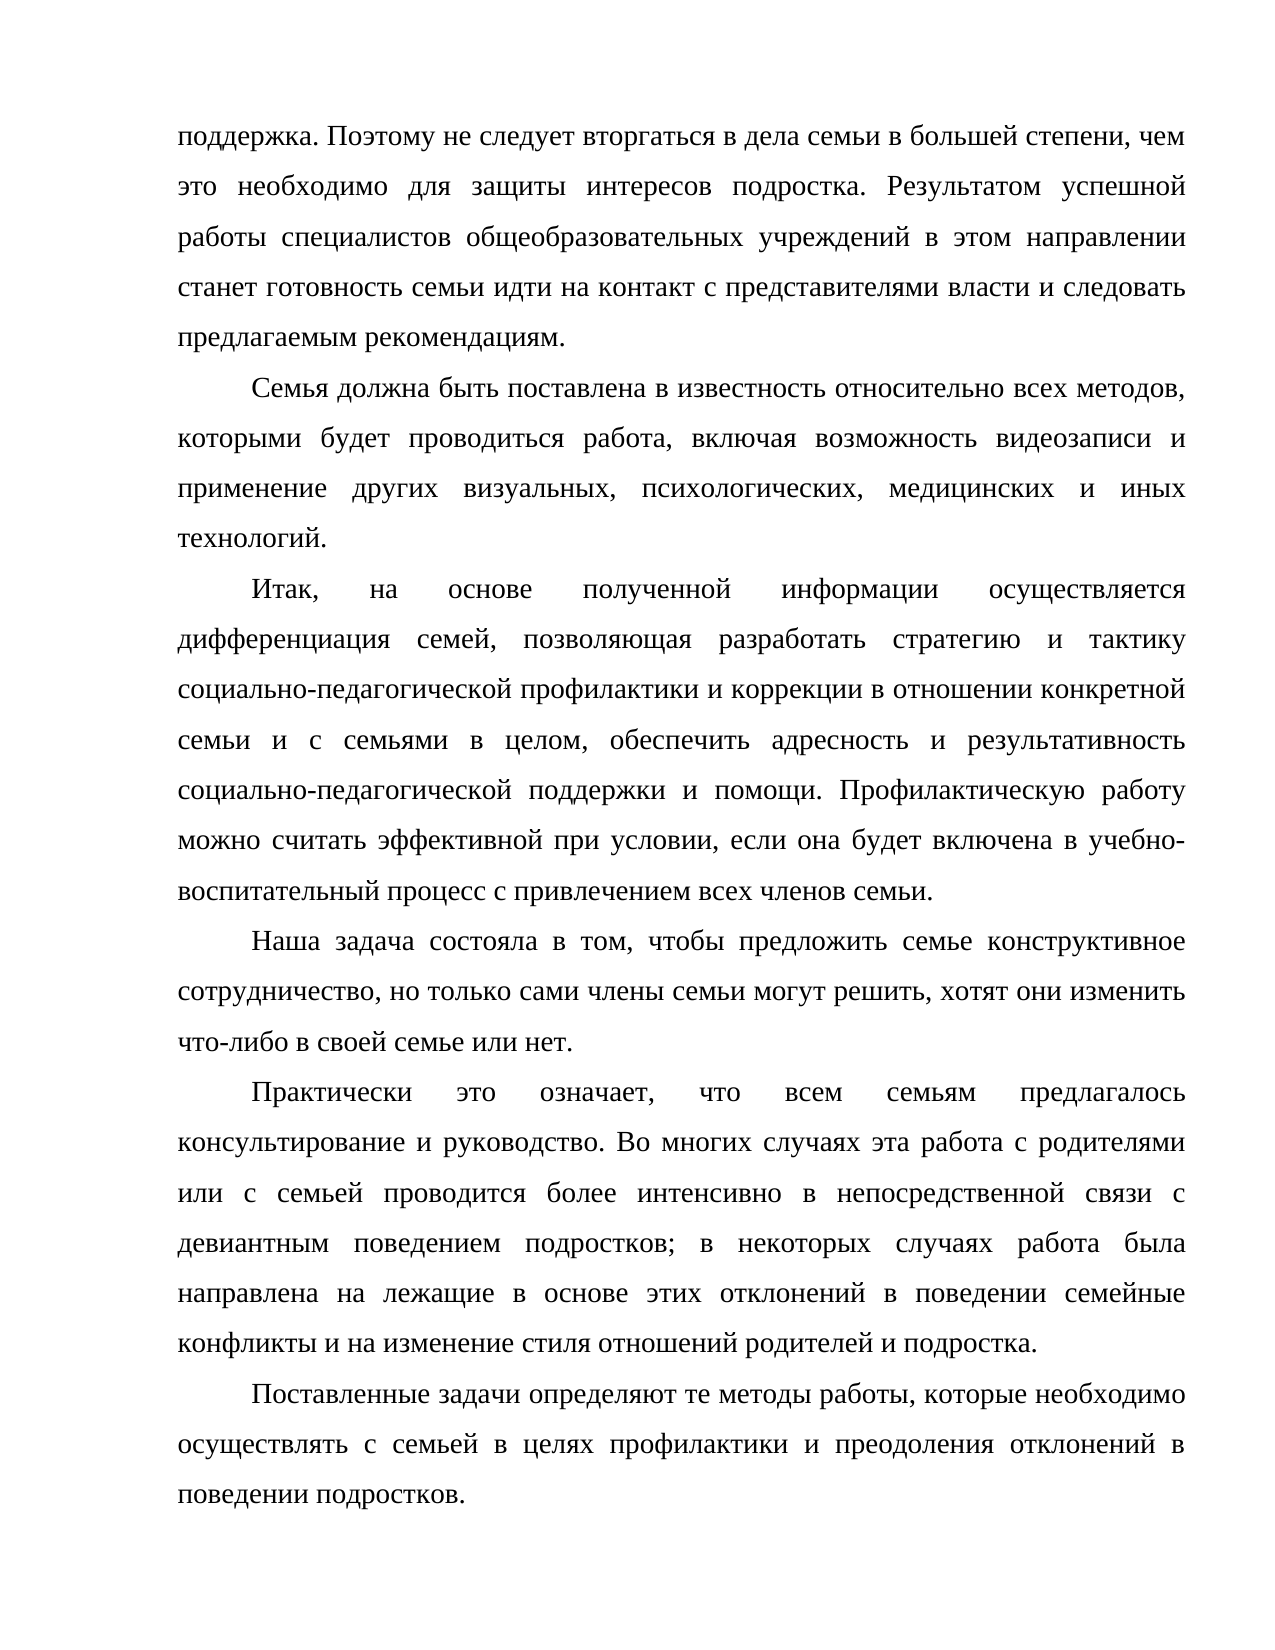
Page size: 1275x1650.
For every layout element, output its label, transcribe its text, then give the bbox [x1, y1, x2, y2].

text Итак, на основе полученной информации осуществляется дифференциация семей, позволяющая разработать стратегию и тактику социально-педагогической профилактики и коррекции в отношении конкретной семьи и с семьями в целом, обеспечить адресность и результативность социально-педагогической поддержки и помощи. Профилактическую работу можно считать эффективной при условии, если она будет включена в учебно-воспитательный процесс с привлечением всех членов семьи. [177, 571, 1186, 906]
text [177, 118, 1186, 353]
text Наша задача состояла в том, чтобы предложить семье конструктивное сотрудничество, но только сами члены семьи могут решить, хотят они изменить что-либо в своей семье или нет. [177, 923, 1186, 1057]
text Поставленные задачи определяют те методы работы, которые необходимо осуществлять с семьей в целях профилактики и преодоления отклонений в поведении подростков. [177, 1376, 1186, 1510]
text Семья должна быть поставлена в известность относительно всех методов, которыми будет проводиться работа, включая возможность видеозаписи и применение других визуальных, психологических, медицинских и иных технологий. [177, 370, 1186, 554]
text Практически это означает, что всем семьям предлагалось консультирование и руководство. Во многих случаях эта работа с родителями или с семьей проводится более интенсивно в непосредственной связи с девиантным поведением подростков; в некоторых случаях работа была направлена на лежащие в основе этих отклонений в поведении семейные конфликты и на изменение стиля отношений родителей и подростка. [177, 1074, 1186, 1359]
